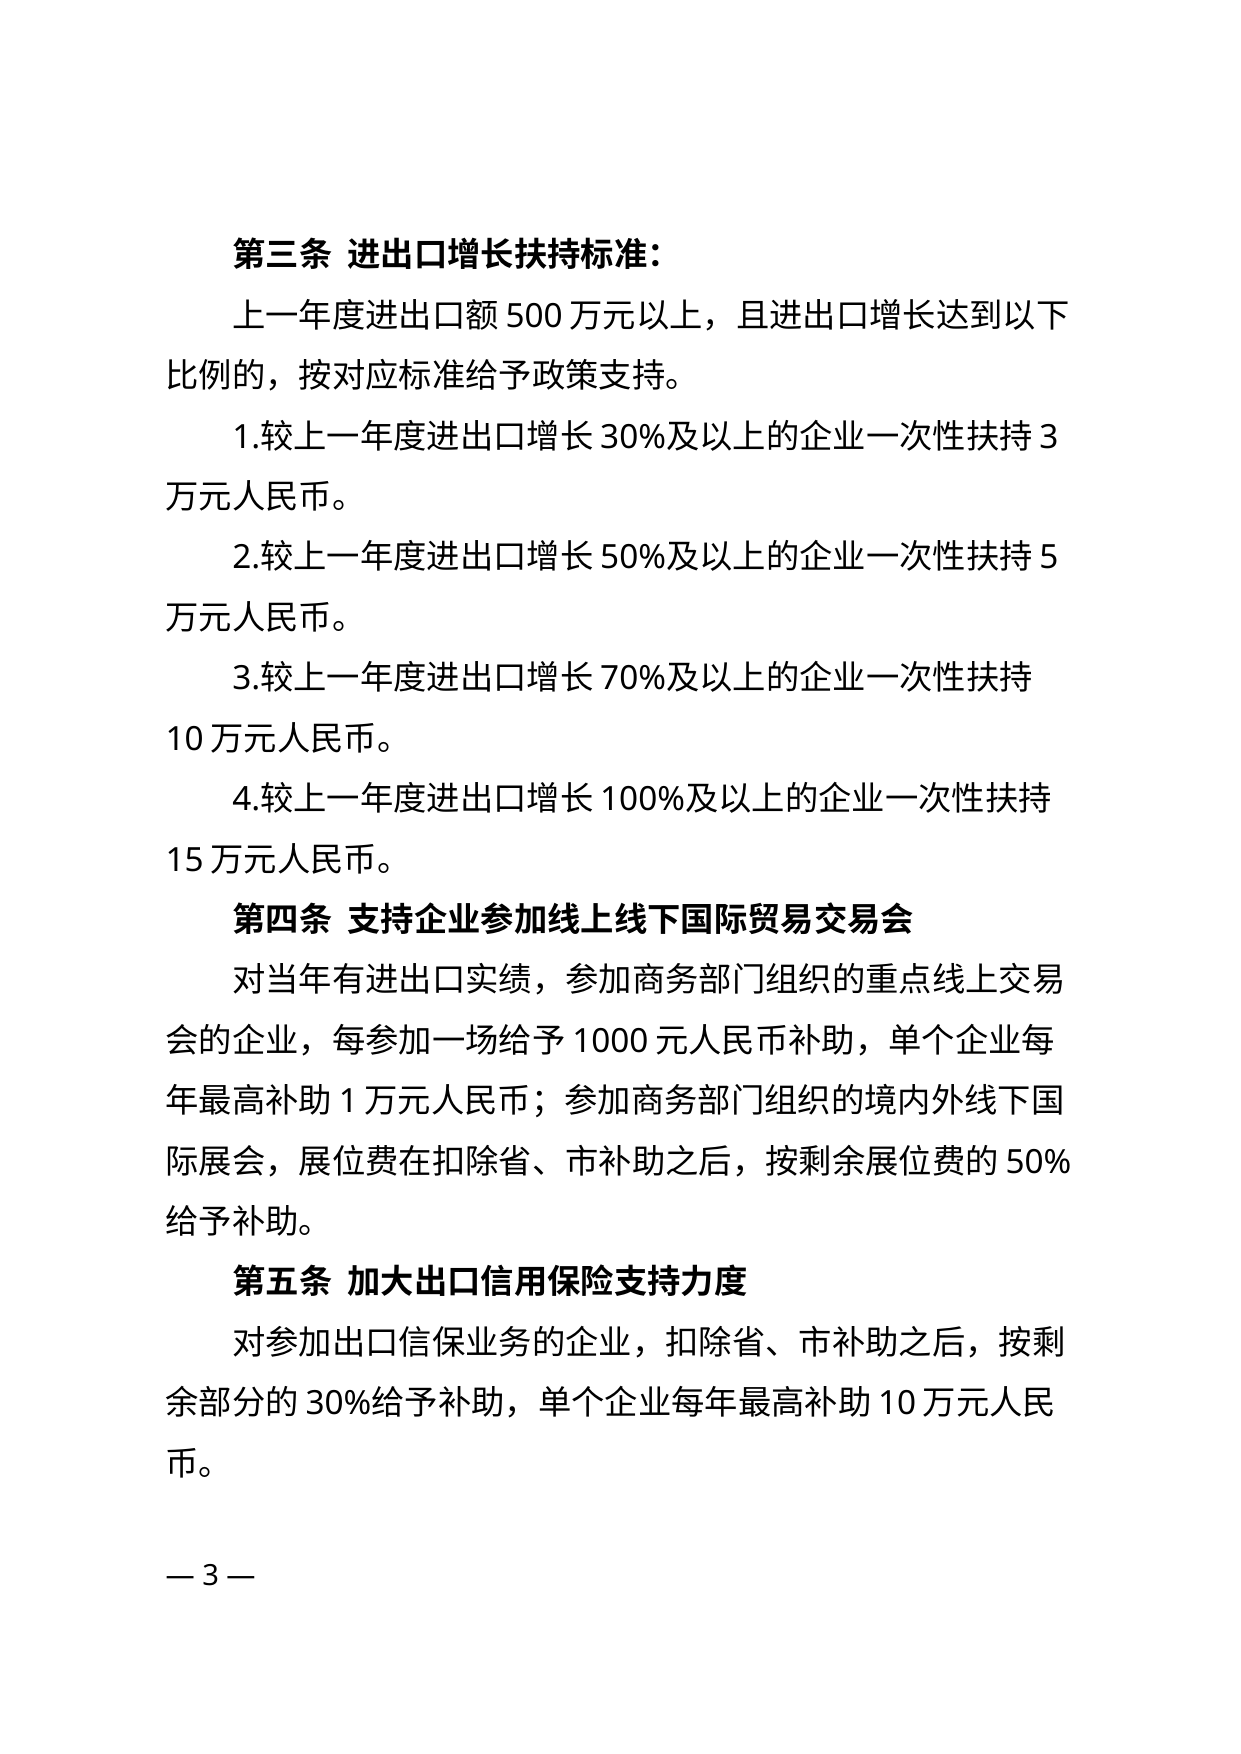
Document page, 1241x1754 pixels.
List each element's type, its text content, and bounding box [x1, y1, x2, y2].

text 4.较上一年度进出口增长100%及以上的企业一次性扶持15万元人民币。 [165, 762, 1075, 883]
list 第四条 支持企业参加线上线下国际贸易交易会 [165, 883, 1075, 943]
text 上一年度进出口额500万元以上，且进出口增长达到以下比例的，按对应标准给予政策支持。 [165, 279, 1075, 400]
list 第五条 加大出口信用保险支持力度 [165, 1246, 1075, 1306]
text 2.较上一年度进出口增长50%及以上的企业一次性扶持5万元人民币。 [165, 521, 1075, 641]
text 对当年有进出口实绩，参加商务部门组织的重点线上交易会的企业，每参加一场给予1000元人民币补助，单个企业每年最高补助1万元人民币；参加商务部门组织的境内外线下国际展会，展位费在扣除省、市补助之后，按剩余展位费的50%给予补助。 [165, 943, 1075, 1246]
text 对参加出口信保业务的企业，扣除省、市补助之后，按剩余部分的30%给予补助，单个企业每年最高补助10万元人民币。 [165, 1306, 1075, 1487]
text 1.较上一年度进出口增长30%及以上的企业一次性扶持3万元人民币。 [165, 400, 1075, 521]
list 第三条 进出口增长扶持标准： [165, 218, 1075, 279]
text 3.较上一年度进出口增长70%及以上的企业一次性扶持10万元人民币。 [165, 641, 1075, 762]
